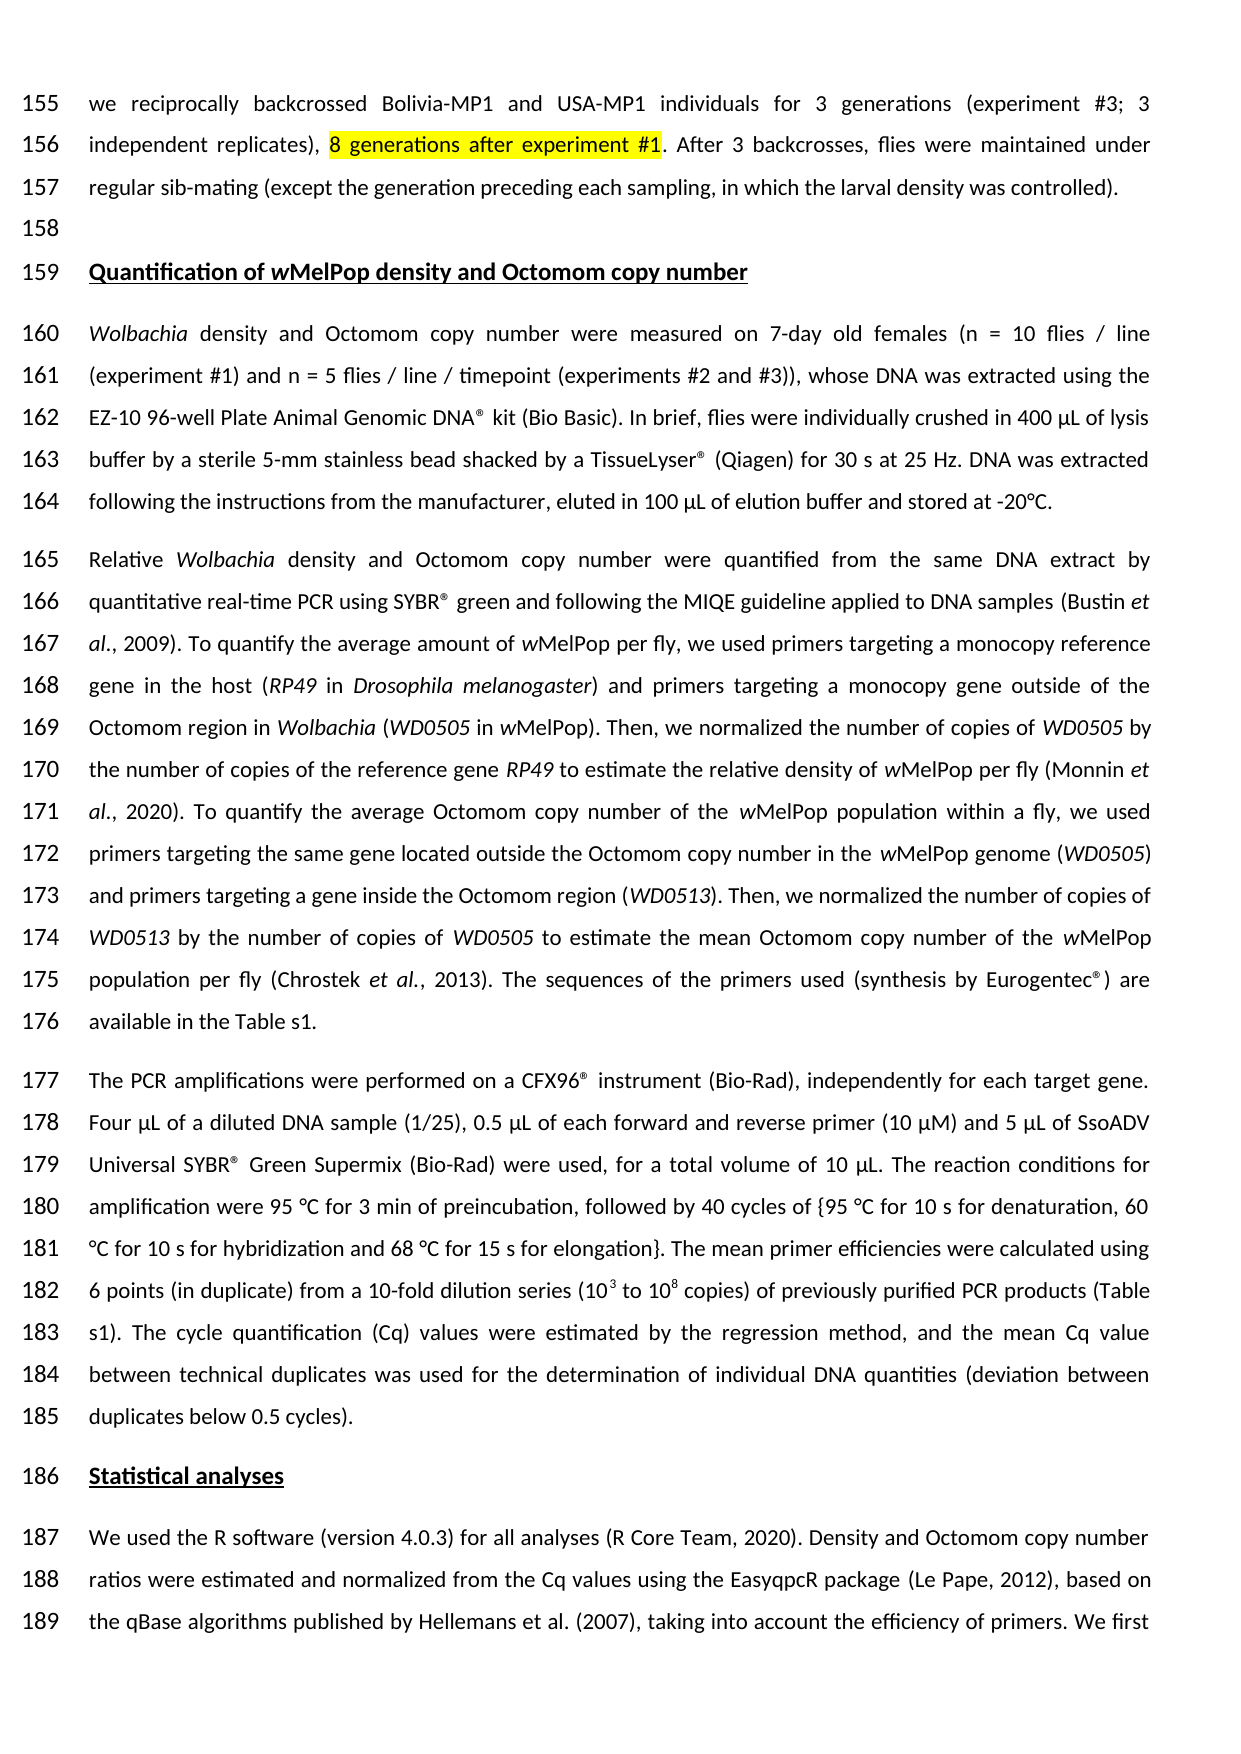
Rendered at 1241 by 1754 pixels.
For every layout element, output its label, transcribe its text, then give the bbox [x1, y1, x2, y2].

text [89, 1523, 1152, 1635]
text Quantification of wMelPop density and Octomom copy number [89, 257, 1152, 287]
text Statistical analyses [89, 1460, 1152, 1491]
text Relative Wolbachia density and Octomom copy number were quantified from the same DNA extract by quantitative real-time PCR using SYBR® green and following the MIQE guideline applied to DNA samples (Bustin et al., 2009). To quantify the average amount of wMelPop per fly, we used primers targeting a monocopy reference gene in the host (RP49 in Drosophila melanogaster) and primers targeting a monocopy gene outside of the Octomom region in Wolbachia (WD0505 in wMelPop). Then, we normalized the number of copies of WD0505 by the number of copies of the reference gene RP49 to estimate the relative density of wMelPop per fly (Monnin et al., 2020). To quantify the average Octomom copy number of the wMelPop population within a fly, we used primers targeting the same gene located outside the Octomom copy number in the wMelPop genome (WD0505) and primers targeting a gene inside the Octomom region (WD0513). Then, we normalized the number of copies of WD0513 by the number of copies of WD0505 to estimate the mean Octomom copy number of the wMelPop population per fly (Chrostek et al., 2013). The sequences of the primers used (synthesis by Eurogentec®) are available in the Table s1. [89, 546, 1152, 1035]
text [89, 89, 1152, 201]
text The PCR amplifications were performed on a CFX96® instrument (Bio-Rad), independently for each target gene. Four µL of a diluted DNA sample (1/25), 0.5 µL of each forward and reverse primer (10 µM) and 5 µL of SsoADV Universal SYBR® Green Supermix (Bio-Rad) were used, for a total volume of 10 µL. The reaction conditions for amplification were 95 °C for 3 min of preincubation, followed by 40 cycles of {95 °C for 10 s for denaturation, 60 °C for 10 s for hybridization and 68 °C for 15 s for elongation}. The mean primer efficiencies were calculated using 6 points (in duplicate) from a 10-fold dilution series (103 to 108 copies) of previously purified PCR products (Table s1). The cycle quantification (Cq) values were estimated by the regression method, and the mean Cq value between technical duplicates was used for the determination of individual DNA quantities (deviation between duplicates below 0.5 cycles). [89, 1066, 1152, 1430]
text Wolbachia density and Octomom copy number were measured on 7-day old females (n = 10 flies / line (experiment #1) and n = 5 flies / line / timepoint (experiments #2 and #3)), whose DNA was extracted using the EZ-10 96-well Plate Animal Genomic DNA® kit (Bio Basic). In brief, flies were individually crushed in 400 µL of lysis buffer by a sterile 5-mm stainless bead shacked by a TissueLyser® (Qiagen) for 30 s at 25 Hz. DNA was extracted following the instructions from the manufacturer, eluted in 100 µL of elution buffer and stored at -20°C. [89, 319, 1152, 515]
